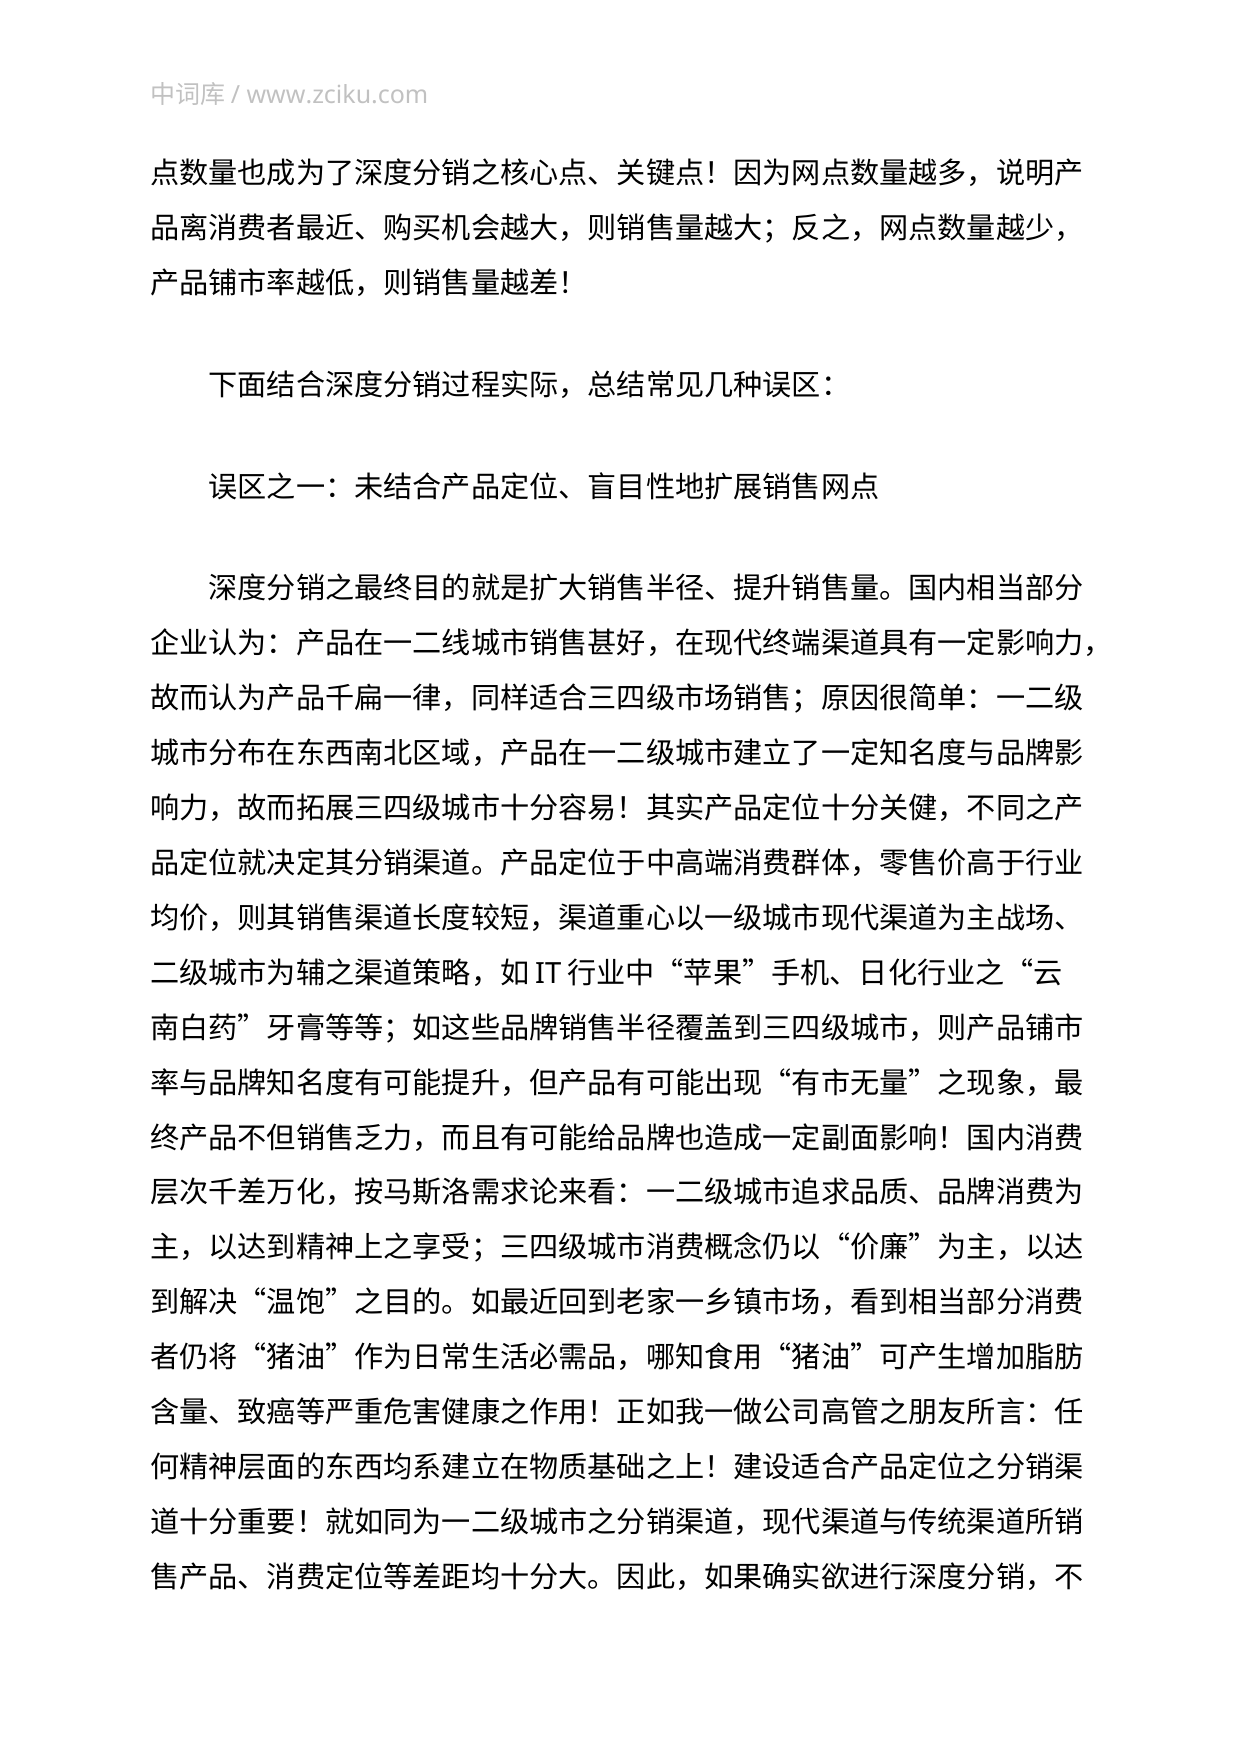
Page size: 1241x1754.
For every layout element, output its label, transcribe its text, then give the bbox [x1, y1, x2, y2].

text 误区之一：未结合产品定位、盲目性地扩展销售网点 [150, 463, 1090, 506]
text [150, 150, 1090, 302]
text 下面结合深度分销过程实际，总结常见几种误区： [150, 362, 1090, 404]
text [150, 565, 1090, 1596]
